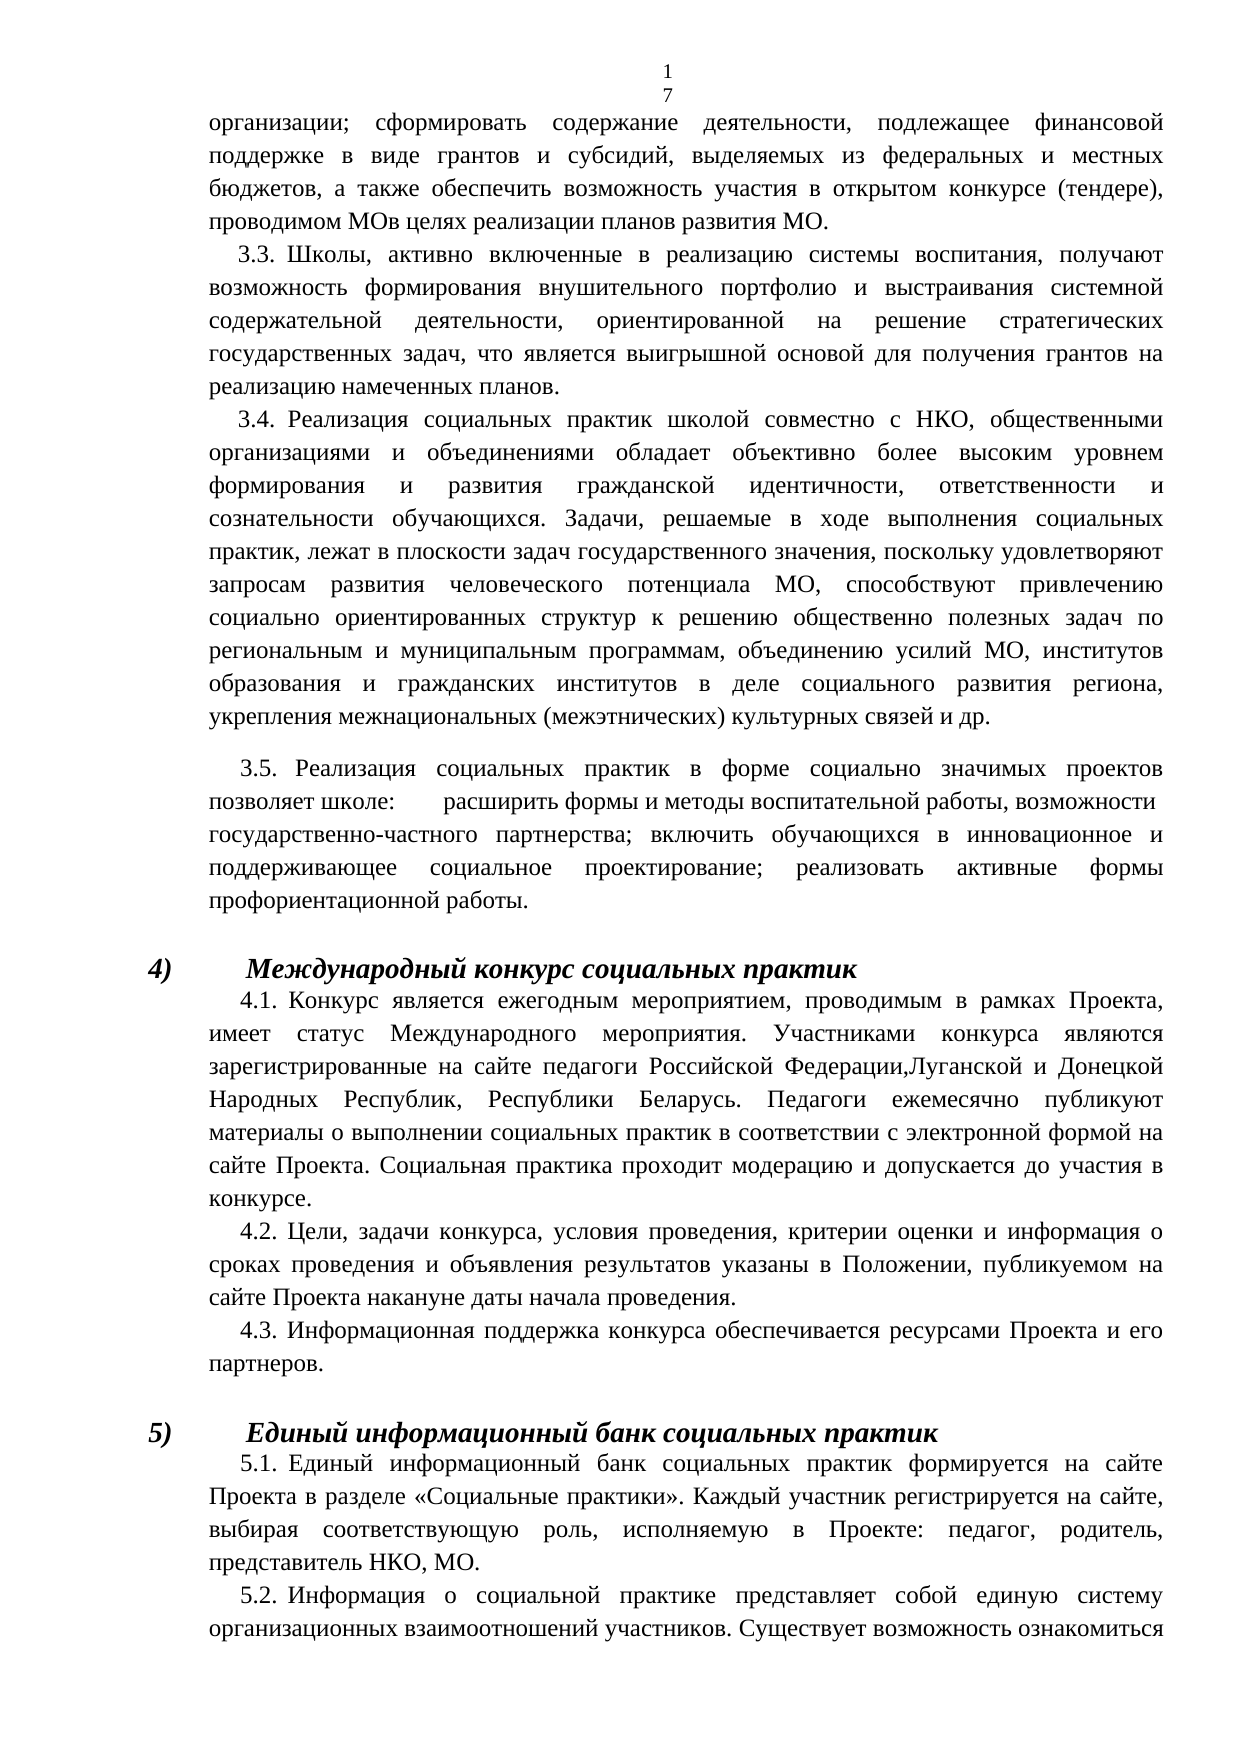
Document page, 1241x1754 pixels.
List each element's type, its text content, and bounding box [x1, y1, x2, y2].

list Цели, задачи конкурса, условия проведения, критерии оценки и информация о сроках проведения и объявления результатов указаны в Положении, публикуемом на сайте Проекта накануне даты начала проведения. [208, 1216, 1164, 1311]
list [208, 1580, 1164, 1642]
list Информационная поддержка конкурса обеспечивается ресурсами Проекта и его партнеров. [208, 1315, 1164, 1377]
list Школы, активно включенные в реализацию системы воспитания, получают возможность формирования внушительного портфолио и выстраивания системной содержательной деятельности, ориентированной на решение стратегических государственных задач, что является выигрышной основой для получения грантов на реализацию намеченных планов. [208, 239, 1164, 400]
list Единый информационный банк социальных практик [148, 1415, 1164, 1448]
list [208, 107, 1164, 235]
list Международный конкурс социальных практик [148, 952, 1164, 985]
text государственно-частного партнерства; включить обучающихся в инновационное и поддерживающее социальное проектирование; реализовать активные формы профориентационной работы. [208, 819, 1164, 914]
list Реализация социальных практик школой совместно с НКО, общественными организациями и объединениями обладает объективно более высоким уровнем формирования и развития гражданской идентичности, ответственности и сознательности обучающихся. Задачи, решаемые в ходе выполнения социальных практик, лежат в плоскости задач государственного значения, поскольку удовлетворяют запросам развития человеческого потенциала МО, способствуют привлечению социально ориентированных структур к решению общественно полезных задач по региональным и муниципальным программам, объединению усилий МО, институтов образования и гражданских институтов в деле социального развития региона, укрепления межнациональных (межэтнических) культурных связей и др. [208, 404, 1164, 730]
list Конкурс является ежегодным мероприятием, проводимым в рамках Проекта, имеет статус Международного мероприятия. Участниками конкурса являются зарегистрированные на сайте педагоги Российской Федерации,Луганской и Донецкой Народных Республик, Республики Беларусь. Педагоги ежемесячно публикуют материалы о выполнении социальных практик в соответствии с электронной формой на сайте Проекта. Социальная практика проходит модерацию и допускается до участия в конкурсе. [208, 985, 1164, 1212]
list Единый информационный банк социальных практик формируется на сайте Проекта в разделе «Социальные практики». Каждый участник регистрируется на сайте, выбирая соответствующую роль, исполняемую в Проекте: педагог, родитель, представитель НКО, МО. [208, 1448, 1164, 1576]
list Реализация социальных практик в форме социально значимых проектов позволяет школе: расширить формы и методы воспитательной работы, возможности [208, 753, 1164, 815]
